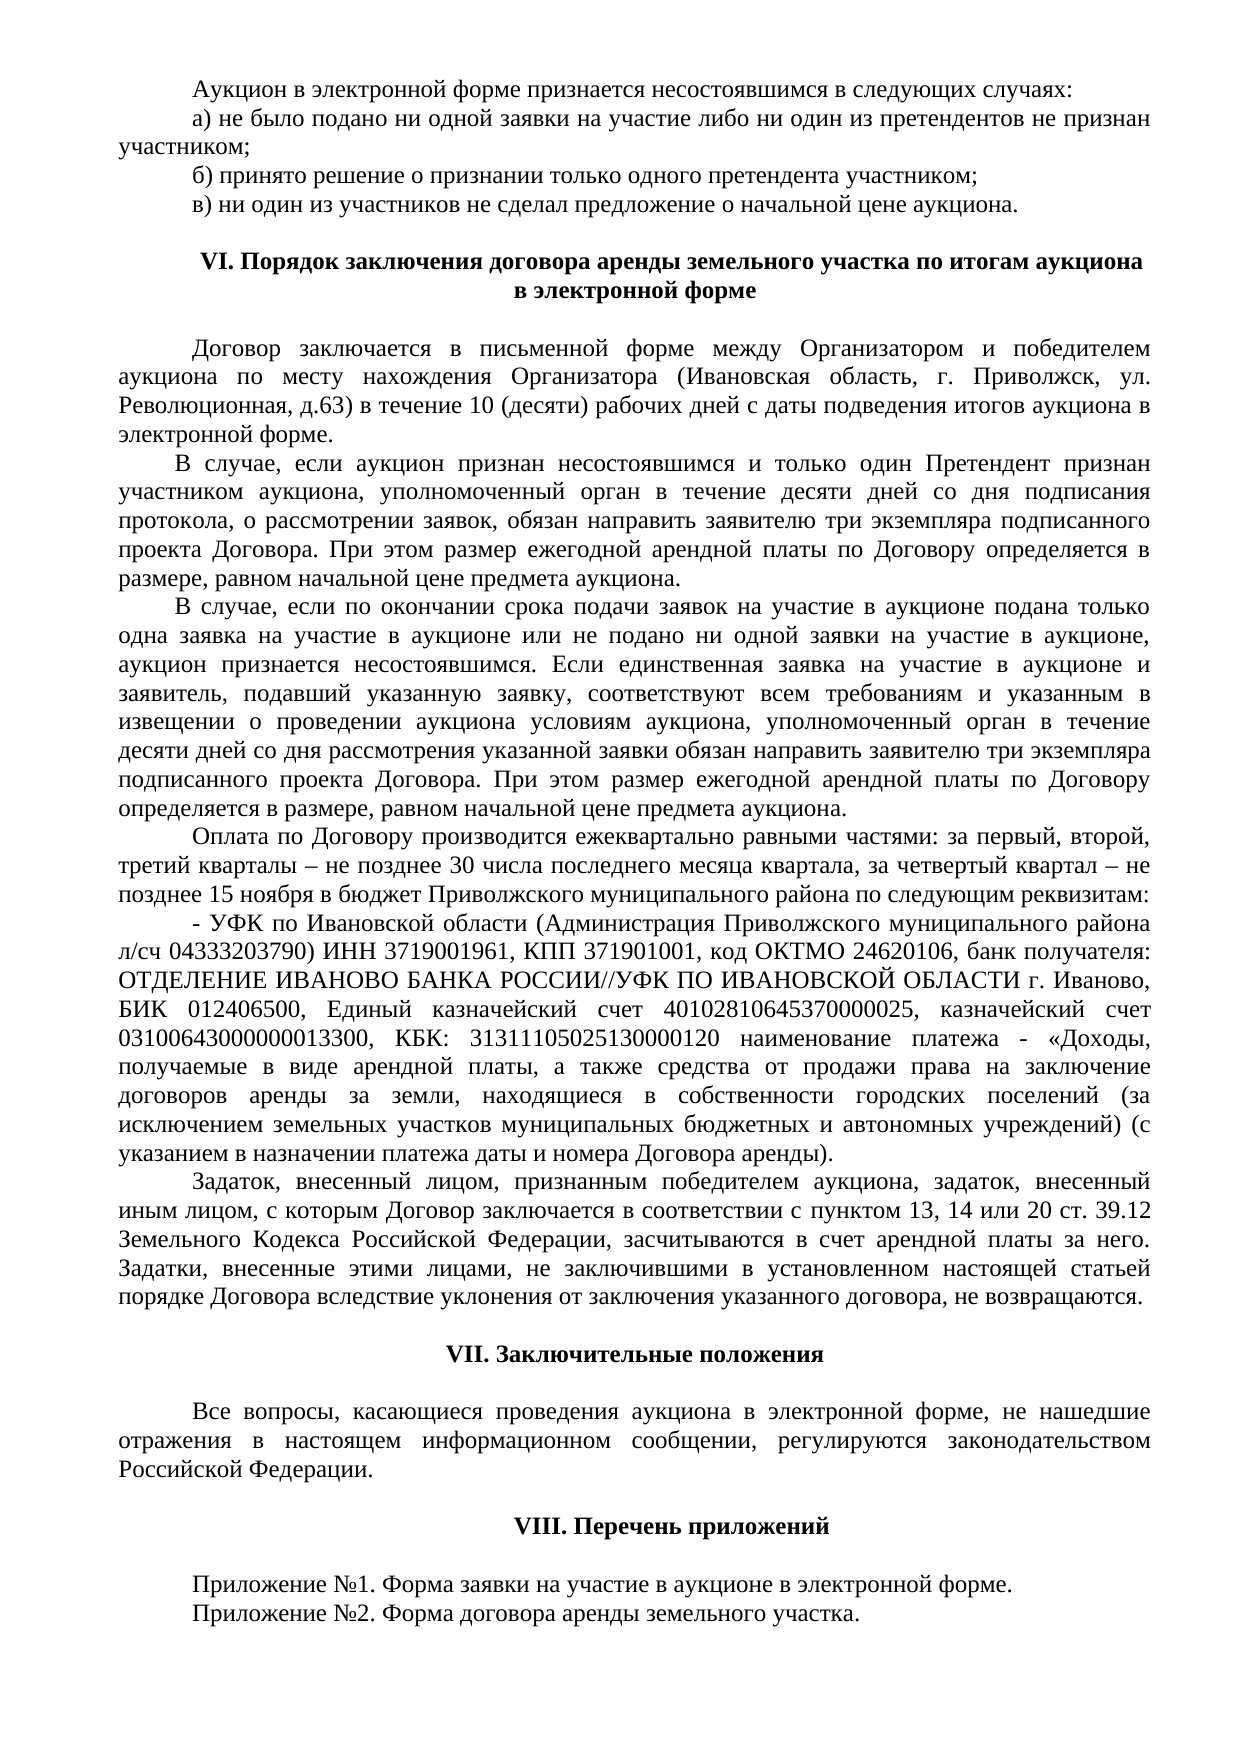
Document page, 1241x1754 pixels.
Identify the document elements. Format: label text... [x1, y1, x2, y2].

text Приложение №1. Форма заявки на участие в аукционе в электронной форме. [118, 1569, 1152, 1598]
text - УФК по Ивановской области (Администрация Приволжского муниципального района л/сч 04333203790) ИНН 3719001961, КПП 371901001, код ОКТМО 24620106, банк получателя: ОТДЕЛЕНИЕ ИВАНОВО БАНКА РОССИИ//УФК ПО ИВАНОВСКОЙ ОБЛАСТИ г. Иваново, БИК 012406500, Единый казначейский счет 40102810645370000025, казначейский счет 03100643000000013300, КБК: 31311105025130000120 наименование платежа - «Доходы, получаемые в виде арендной платы, а также средства от продажи права на заключение договоров аренды за земли, находящиеся в собственности городских поселений (за исключением земельных участков муниципальных бюджетных и автономных учреждений) (с указанием в назначении платежа даты и номера Договора аренды). [118, 908, 1152, 1166]
text Оплата по Договору производится ежеквартально равными частями: за первый, второй, третий кварталы – не позднее 30 числа последнего месяца квартала, за четвертый квартал – не позднее 15 ноября в бюджет Приволжского муниципального района по следующим реквизитам: [118, 821, 1152, 908]
text Задаток, внесенный лицом, признанным победителем аукциона, задаток, внесенный иным лицом, с которым Договор заключается в соответствии с пунктом 13, 14 или 20 ст. 39.12 Земельного Кодекса Российской Федерации, засчитываются в счет арендной платы за него. Задатки, внесенные этими лицами, не заключившими в установленном настоящей статьей порядке Договора вследствие уклонения от заключения указанного договора, не возвращаются. [118, 1166, 1152, 1310]
text VII. Заключительные положения [118, 1339, 1152, 1368]
text В случае, если аукцион признан несостоявшимся и только один Претендент признан участником аукциона, уполномоченный орган в течение десяти дней со дня подписания протокола, о рассмотрении заявок, обязан направить заявителю три экземпляра подписанного проекта Договора. При этом размер ежегодной арендной платы по Договору определяется в размере, равном начальной цене предмета аукциона. [118, 448, 1152, 591]
text в) ни один из участников не сделал предложение о начальной цене аукциона. [118, 189, 1152, 218]
text Приложение №2. Форма договора аренды земельного участка. [118, 1598, 1152, 1626]
text б) принято решение о признании только одного претендента участником; [118, 160, 1152, 189]
text В случае, если по окончании срока подачи заявок на участие в аукционе подана только одна заявка на участие в аукционе или не подано ни одной заявки на участие в аукционе, аукцион признается несостоявшимся. Если единственная заявка на участие в аукционе и заявитель, подавший указанную заявку, соответствуют всем требованиям и указанным в извещении о проведении аукциона условиям аукциона, уполномоченный орган в течение десяти дней со дня рассмотрения указанной заявки обязан направить заявителю три экземпляра подписанного проекта Договора. При этом размер ежегодной арендной платы по Договору определяется в размере, равном начальной цене предмета аукциона. [118, 591, 1152, 821]
text Договор заключается в письменной форме между Организатором и победителем аукциона по месту нахождения Организатора (Ивановская область, г. Приволжск, ул. Революционная, д.63) в течение 10 (десяти) рабочих дней с даты подведения итогов аукциона в электронной форме. [118, 333, 1152, 448]
text Аукцион в электронной форме признается несостоявшимся в следующих случаях: [118, 74, 1152, 103]
text VI. Порядок заключения договора аренды земельного участка по итогам аукциона в электронной форме [118, 246, 1152, 304]
text а) не было подано ни одной заявки на участие либо ни один из претендентов не признан участником; [118, 103, 1152, 160]
text Все вопросы, касающиеся проведения аукциона в электронной форме, не нашедшие отражения в настоящем информационном сообщении, регулируются законодательством Российской Федерации. [118, 1396, 1152, 1483]
text VIII. Перечень приложений [118, 1511, 1152, 1540]
